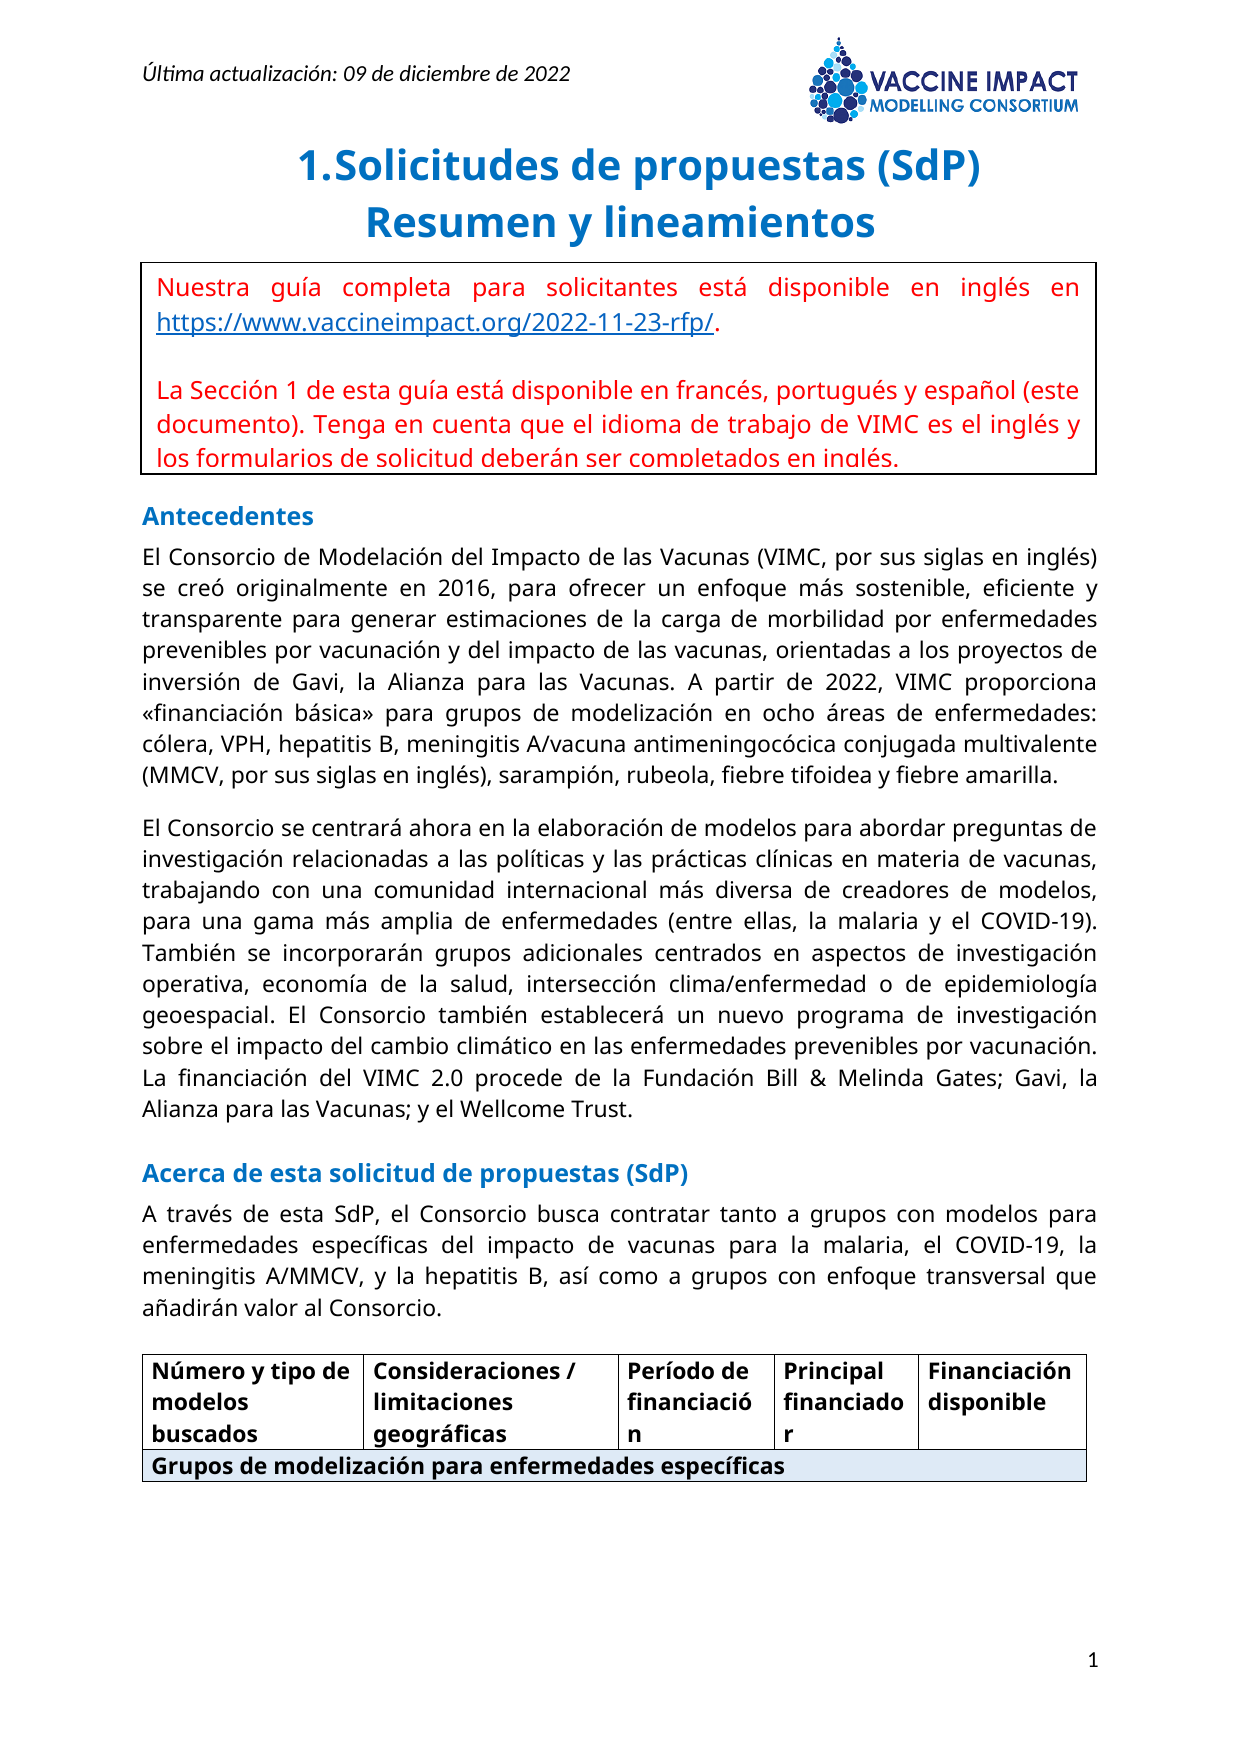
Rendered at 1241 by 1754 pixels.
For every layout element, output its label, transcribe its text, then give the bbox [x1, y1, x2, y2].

text El Consorcio de Modelación del Impacto de las Vacunas (VIMC, por sus siglas en inglés) se creó originalmente en 2016, para ofrecer un enfoque más sostenible, eficiente y transparente para generar estimaciones de la carga de morbilidad por enfermedades prevenibles por vacunación y del impacto de las vacunas, orientadas a los proyectos de inversión de Gavi, la Alianza para las Vacunas. A partir de 2022, VIMC proporciona «financiación básica» para grupos de modelización en ocho áreas de enfermedades: cólera, VPH, hepatitis B, meningitis A/vacuna antimeningocócica conjugada multivalente (MMCV, por sus siglas en inglés), sarampión, rubeola, fiebre tifoidea y fiebre amarilla. [142, 541, 1098, 791]
table_header Financiación disponible [919, 1355, 1086, 1449]
table_header Consideraciones / limitaciones geográficas [364, 1355, 618, 1449]
text Acerca de esta solicitud de propuestas (SdP) [142, 1155, 1098, 1189]
list Solicitudes de propuestas (SdP) [179, 136, 1098, 193]
text Antecedentes [142, 262, 1098, 532]
table_cell Grupos de modelización para enfermedades específicas [143, 1450, 1086, 1481]
text El Consorcio se centrará ahora en la elaboración de modelos para abordar preguntas de investigación relacionadas a las políticas y las prácticas clínicas en materia de vacunas, trabajando con una comunidad internacional más diversa de creadores de modelos, para una gama más amplia de enfermedades (entre ellas, la malaria y el COVID-19). También se incorporarán grupos adicionales centrados en aspectos de investigación operativa, economía de la salud, intersección clima/enfermedad o de epidemiología geoespacial. El Consorcio también establecerá un nuevo programa de investigación sobre el impacto del cambio climático en las enfermedades prevenibles por vacunación. La financiación del VIMC 2.0 procede de la Fundación Bill & Melinda Gates; Gavi, la Alianza para las Vacunas; y el Wellcome Trust. [142, 812, 1098, 1124]
table_header Período de financiación [619, 1355, 774, 1449]
table_header Número y tipo de modelos buscados [143, 1355, 363, 1449]
text A través de esta SdP, el Consorcio busca contratar tanto a grupos con modelos para enfermedades específicas del impacto de vacunas para la malaria, el COVID-19, la meningitis A/MMCV, y la hepatitis B, así como a grupos con enfoque transversal que añadirán valor al Consorcio. [142, 1198, 1098, 1323]
picture [801, 35, 1097, 129]
text Resumen y lineamientos [142, 193, 1098, 249]
table_header Principal financiador [775, 1355, 918, 1449]
